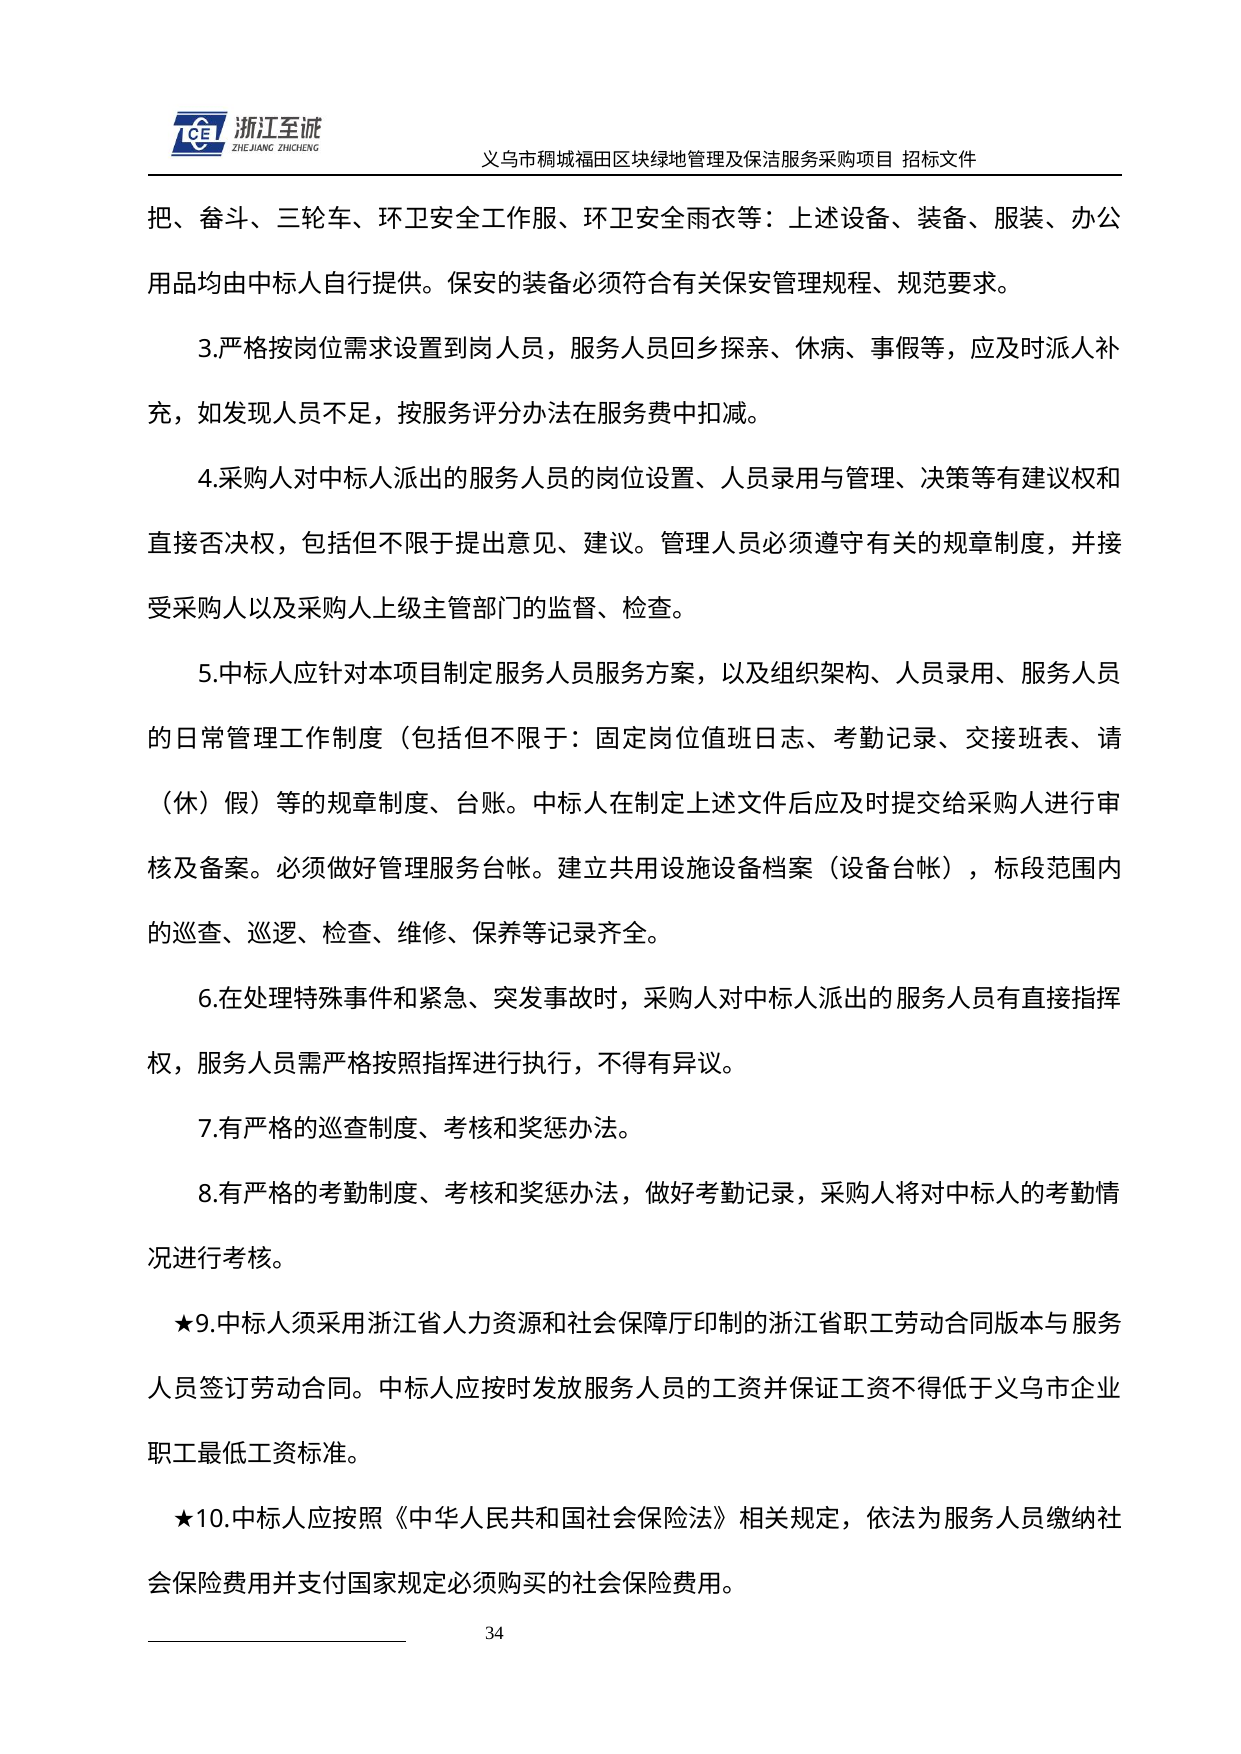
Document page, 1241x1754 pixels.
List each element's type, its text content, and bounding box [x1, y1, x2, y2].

text ★10.中标人应按照《中华人民共和国社会保险法》相关规定，依法为服务人员缴纳社会保险费用并支付国家规定必须购买的社会保险费用。 [148, 1484, 1122, 1614]
text ★9.中标人须采用浙江省人力资源和社会保障厅印制的浙江省职工劳动合同版本与服务人员签订劳动合同。中标人应按时发放服务人员的工资并保证工资不得低于义乌市企业职工最低工资标准。 [148, 1289, 1122, 1484]
text 6.在处理特殊事件和紧急、突发事故时，采购人对中标人派出的服务人员有直接指挥权，服务人员需严格按照指挥进行执行，不得有异议。 [148, 964, 1122, 1094]
picture [147, 88, 345, 167]
text 4.采购人对中标人派出的服务人员的岗位设置、人员录用与管理、决策等有建议权和直接否决权，包括但不限于提出意见、建议。管理人员必须遵守有关的规章制度，并接受采购人以及采购人上级主管部门的监督、检查。 [148, 444, 1122, 639]
text 3.严格按岗位需求设置到岗人员，服务人员回乡探亲、休病、事假等，应及时派人补充，如发现人员不足，按服务评分办法在服务费中扣减。 [148, 314, 1122, 444]
text 7.有严格的巡查制度、考核和奖惩办法。 [148, 1094, 1122, 1159]
text 8.有严格的考勤制度、考核和奖惩办法，做好考勤记录，采购人将对中标人的考勤情况进行考核。 [148, 1159, 1122, 1289]
text 5.中标人应针对本项目制定服务人员服务方案，以及组织架构、人员录用、服务人员的日常管理工作制度（包括但不限于：固定岗位值班日志、考勤记录、交接班表、请（休）假）等的规章制度、台账。中标人在制定上述文件后应及时提交给采购人进行审核及备案。必须做好管理服务台帐。建立共用设施设备档案（设备台帐），标段范围内的巡查、巡逻、检查、维修、保养等记录齐全。 [148, 639, 1122, 964]
